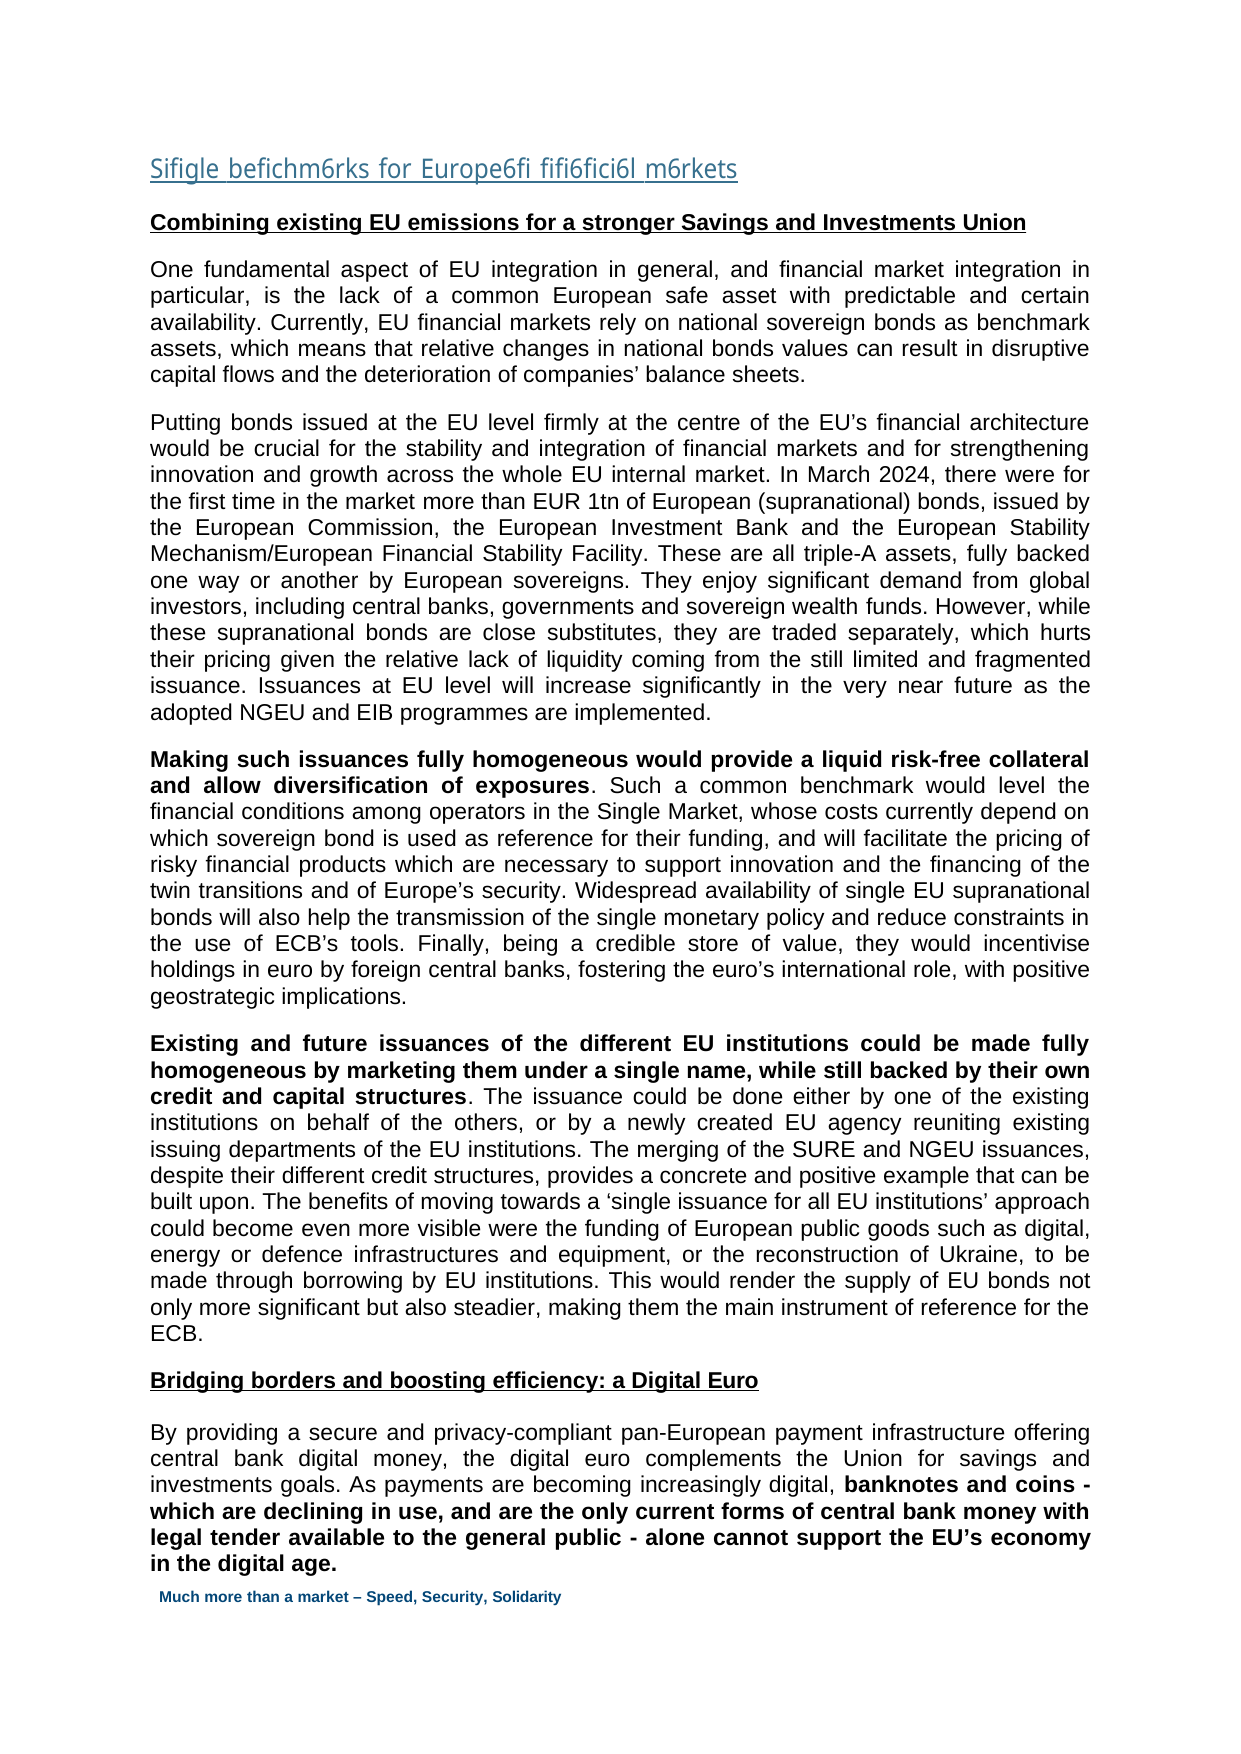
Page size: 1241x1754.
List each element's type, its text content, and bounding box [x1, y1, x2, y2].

subtitle Bridging borders and boosting efficiency: a Digital Euro [150, 1367, 1178, 1394]
text One fundamental aspect of EU integration in general, and financial market integration in particular, is the lack of a common European safe asset with predictable and certain availability. Currently, EU financial markets rely on national sovereign bonds as benchmark assets, which means that relative changes in national bonds values can result in disruptive capital flows and the deterioration of companies’ balance sheets. [150, 256, 1091, 388]
text Existing and future issuances of the different EU institutions could be made fully homogeneous by marketing them under a single name, while still backed by their own credit and capital structures. The issuance could be done either by one of the existing institutions on behalf of the others, or by a newly created EU agency reuniting existing issuing departments of the EU institutions. The merging of the SURE and NGEU issuances, despite their different credit structures, provides a concrete and positive example that can be built upon. The benefits of moving towards a ‘single issuance for all EU institutions’ approach could become even more visible were the funding of European public goods such as digital, energy or defence infrastructures and equipment, or the reconstruction of Ukraine, to be made through borrowing by EU institutions. This would render the supply of EU bonds not only more significant but also steadier, making them the main instrument of reference for the ECB. [150, 1030, 1091, 1346]
subtitle Sifigle befichm6rks for Europe6fi fifi6fici6l m6rkets [150, 150, 1178, 187]
subtitle Combining existing EU emissions for a stronger Savings and Investments Union [150, 209, 1178, 235]
text Putting bonds issued at the EU level firmly at the centre of the EU’s financial architecture would be crucial for the stability and integration of financial markets and for strengthening innovation and growth across the whole EU internal market. In March 2024, there were for the first time in the market more than EUR 1tn of European (supranational) bonds, issued by the European Commission, the European Investment Bank and the European Stability Mechanism/European Financial Stability Facility. These are all triple-A assets, fully backed one way or another by European sovereigns. They enjoy significant demand from global investors, including central banks, governments and sovereign wealth funds. However, while these supranational bonds are close substitutes, they are traded separately, which hurts their pricing given the relative lack of liquidity coming from the still limited and fragmented issuance. Issuances at EU level will increase significantly in the very near future as the adopted NGEU and EIB programmes are implemented. [150, 408, 1091, 725]
text By providing a secure and privacy-compliant pan-European payment infrastructure offering central bank digital money, the digital euro complements the Union for savings and investments goals. As payments are becoming increasingly digital, banknotes and coins - which are declining in use, and are the only current forms of central bank money with legal tender available to the general public - alone cannot support the EU’s economy in the digital age. [150, 1419, 1091, 1577]
text Making such issuances fully homogeneous would provide a liquid risk-free collateral and allow diversification of exposures. Such a common benchmark would level the financial conditions among operators in the Single Market, whose costs currently depend on which sovereign bond is used as reference for their funding, and will facilitate the pricing of risky financial products which are necessary to support innovation and the financing of the twin transitions and of Europe’s security. Widespread availability of single EU supranational bonds will also help the transmission of the single monetary policy and reduce constraints in the use of ECB’s tools. Finally, being a credible store of value, they would incentivise holdings in euro by foreign central banks, fostering the euro’s international role, with positive geostrategic implications. [150, 746, 1091, 1009]
